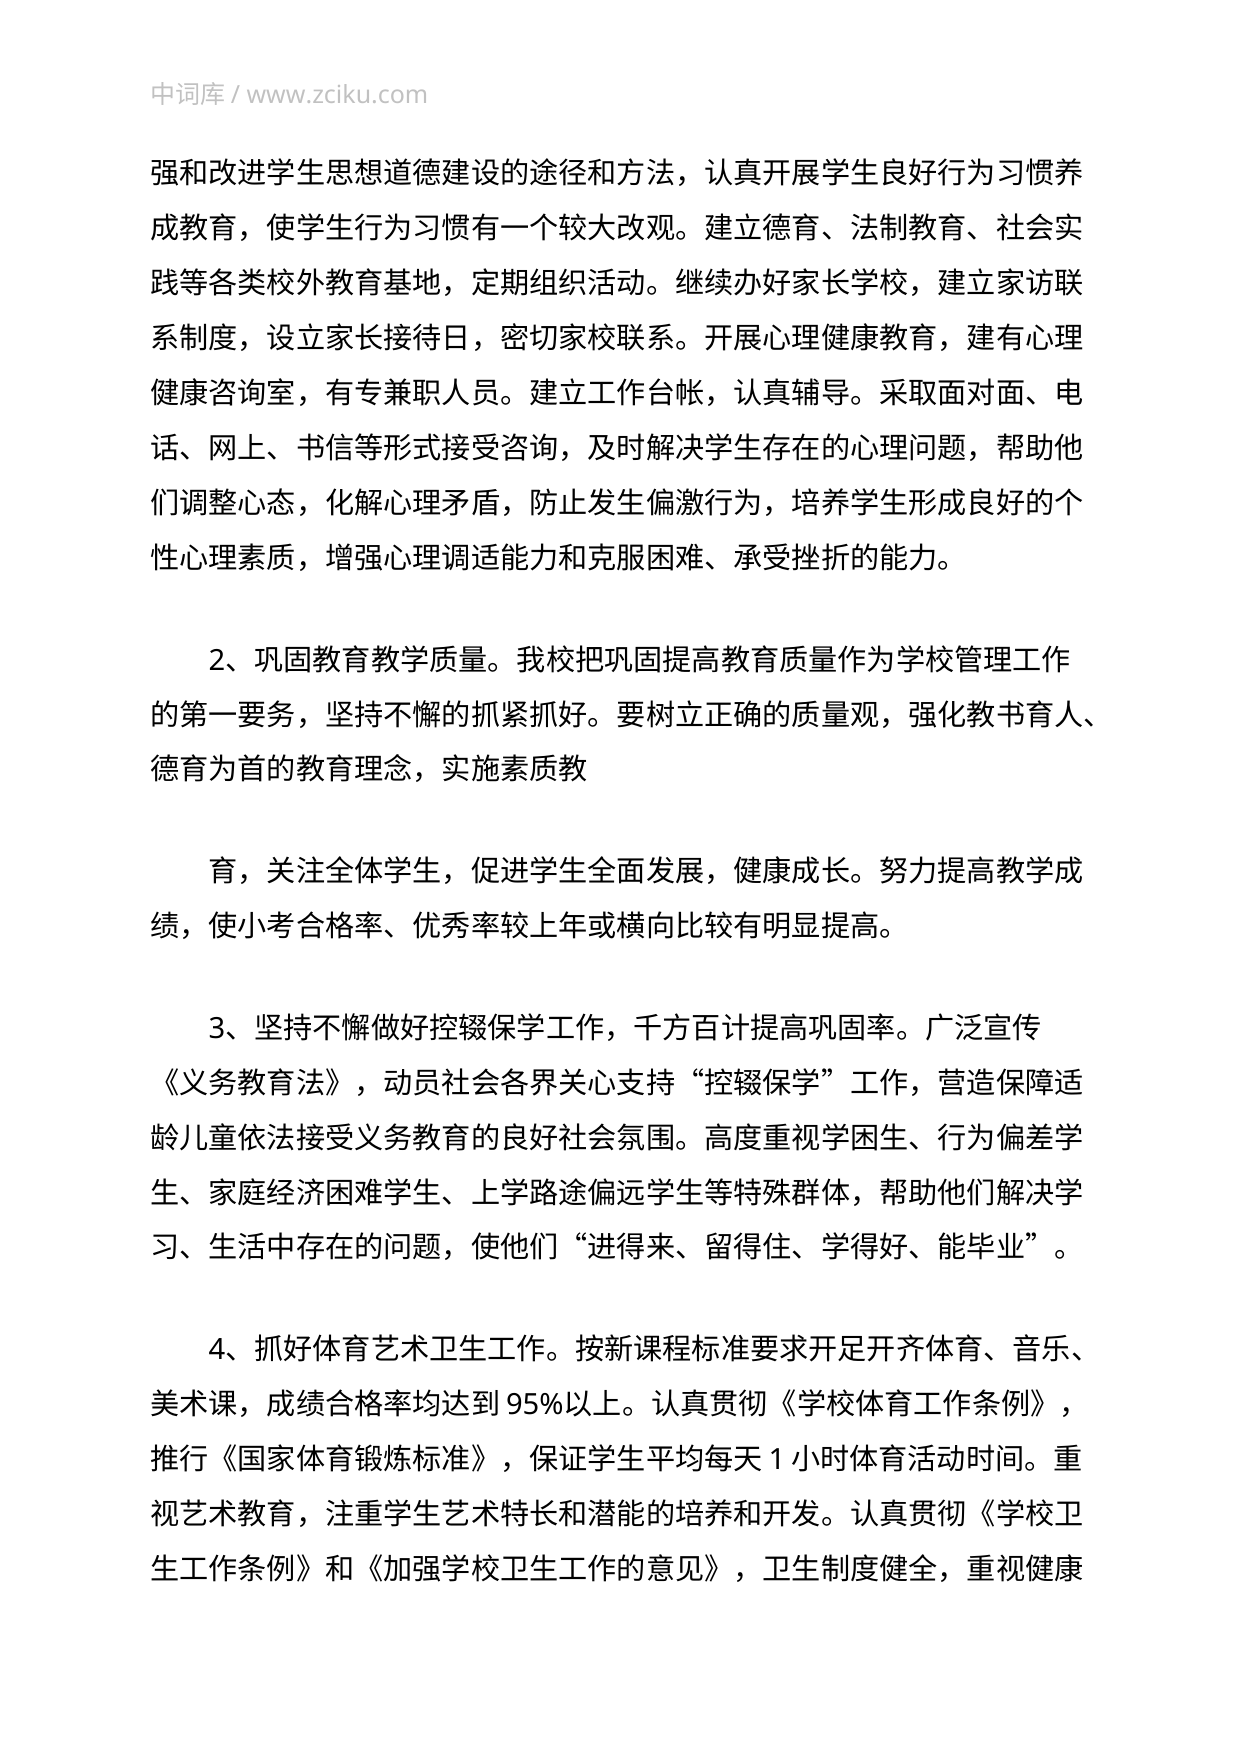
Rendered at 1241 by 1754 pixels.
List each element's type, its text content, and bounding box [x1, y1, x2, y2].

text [150, 1326, 1090, 1588]
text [150, 150, 1090, 577]
text 3、坚持不懈做好控辍保学工作，千方百计提高巩固率。广泛宣传《义务教育法》，动员社会各界关心支持“控辍保学”工作，营造保障适龄儿童依法接受义务教育的良好社会氛围。高度重视学困生、行为偏差学生、家庭经济困难学生、上学路途偏远学生等特殊群体，帮助他们解决学习、生活中存在的问题，使他们“进得来、留得住、学得好、能毕业”。 [150, 1004, 1090, 1266]
text 育，关注全体学生，促进学生全面发展，健康成长。努力提高教学成绩，使小考合格率、优秀率较上年或横向比较有明显提高。 [150, 848, 1090, 945]
text 2、巩固教育教学质量。我校把巩固提高教育质量作为学校管理工作的第一要务，坚持不懈的抓紧抓好。要树立正确的质量观，强化教书育人、德育为首的教育理念，实施素质教 [150, 636, 1090, 788]
